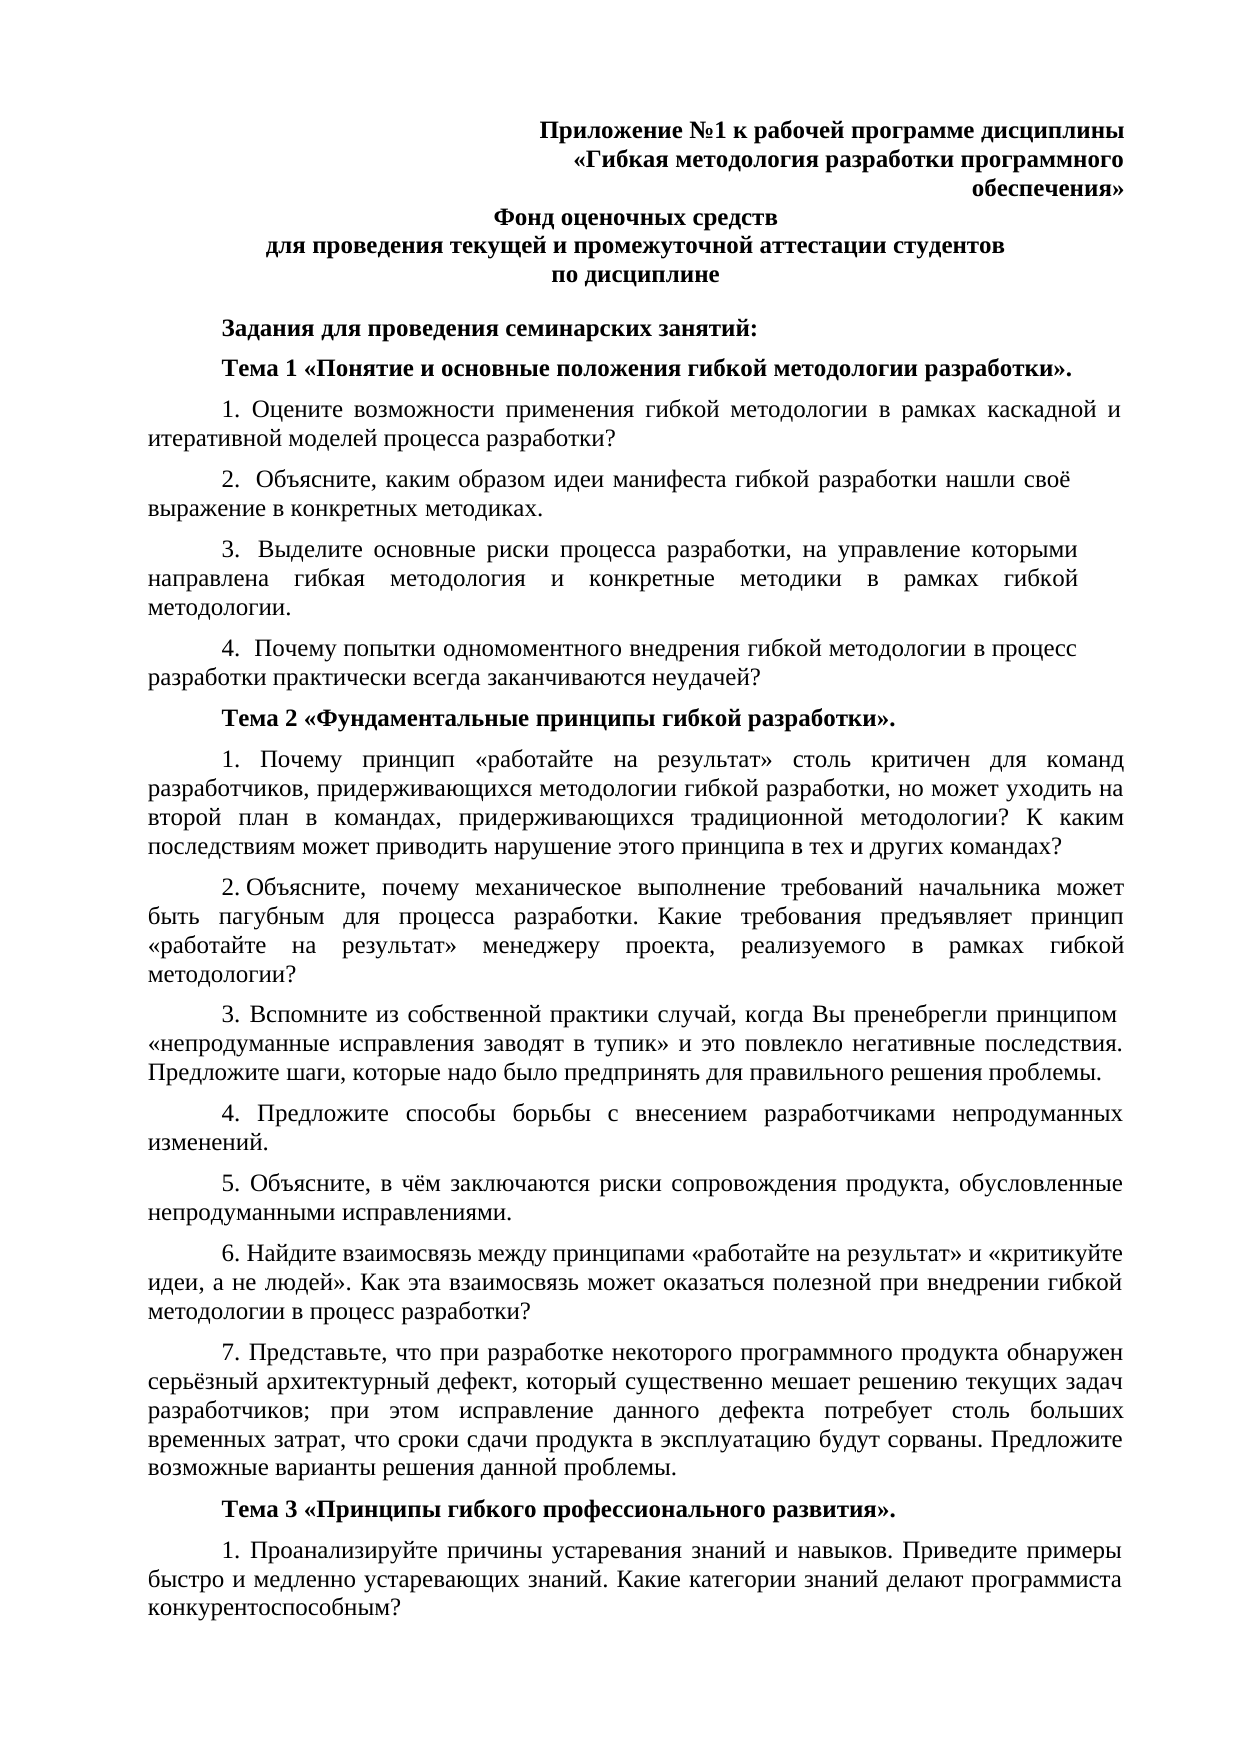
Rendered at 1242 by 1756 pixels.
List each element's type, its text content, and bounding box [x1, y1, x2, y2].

text Фонд оценочных средств [265, 202, 1006, 230]
list Почему попытки одномоментного внедрения гибкой методологии в процесс разработки практически всегда заканчиваются неудачей? [148, 633, 1077, 691]
list Предложите способы борьбы с внесением разработчиками непродуманных изменений. [148, 1098, 1123, 1156]
list Вспомните из собственной практики случай, когда Вы пренебрегли принципом [221, 999, 1135, 1028]
list Объясните, каким образом идеи манифеста гибкой разработки нашли своё выражение в конкретных методиках. [148, 464, 1071, 522]
list Выделите основные риски процесса разработки, на управление которыми направлена гибкая методология и конкретные методики в рамках гибкой методологии. [148, 534, 1078, 621]
subtitle Приложение №1 к рабочей программе дисциплины [135, 115, 1124, 144]
subtitle Тема 1 «Понятие и основные положения гибкой методологии разработки». [221, 353, 1135, 382]
list Оцените возможности применения гибкой методологии в рамках каскадной и итеративной моделей процесса разработки? [148, 394, 1121, 452]
subtitle Тема 2 «Фундаментальные принципы гибкой разработки». [221, 703, 1135, 732]
list Представьте, что при разработке некоторого программного продукта обнаружен серьёзный архитектурный дефект, который существенно мешает решению текущих задач разработчиков; при этом исправление данного дефекта потребует столь больших временных затрат, что сроки сдачи продукта в эксплуатацию будут сорваны. Предложите возможные варианты решения данной проблемы. [148, 1337, 1124, 1481]
list Объясните, в чём заключаются риски сопровождения продукта, обусловленные непродуманными исправлениями. [148, 1168, 1124, 1226]
subtitle Тема 3 «Принципы гибкого профессионального развития». [221, 1494, 1135, 1522]
list Найдите взаимосвязь между принципами «работайте на результат» и «критикуйте идеи, а не людей». Как эта взаимосвязь может оказаться полезной при внедрении гибкой методологии в процесс разработки? [148, 1238, 1123, 1325]
text «непродуманные исправления заводят в тупик» и это повлекло негативные последствия. Предложите шаги, которые надо было предпринять для правильного решения проблемы. [148, 1028, 1124, 1086]
list Проанализируйте причины устаревания знаний и навыков. Приведите примеры быстро и медленно устаревающих знаний. Какие категории знаний делают программиста конкурентоспособным? [148, 1535, 1123, 1621]
subtitle для проведения текущей и промежуточной аттестации студентов по дисциплине [265, 230, 1006, 288]
text «Гибкая методология разработки программного [135, 144, 1124, 173]
list Почему принцип «работайте на результат» столь критичен для команд разработчиков, придерживающихся методологии гибкой разработки, но может уходить на второй план в командах, придерживающихся традиционной методологии? К каким последствиям может приводить нарушение этого принципа в тех и других командах? [148, 744, 1124, 859]
text Задания для проведения семинарских занятий: [221, 313, 1135, 342]
subtitle обеспечения» [135, 173, 1124, 202]
list Объясните, почему механическое выполнение требований начальника может быть пагубным для процесса разработки. Какие требования предъявляет принцип «работайте на результат» менеджеру проекта, реализуемого в рамках гибкой методологии? [148, 872, 1124, 987]
